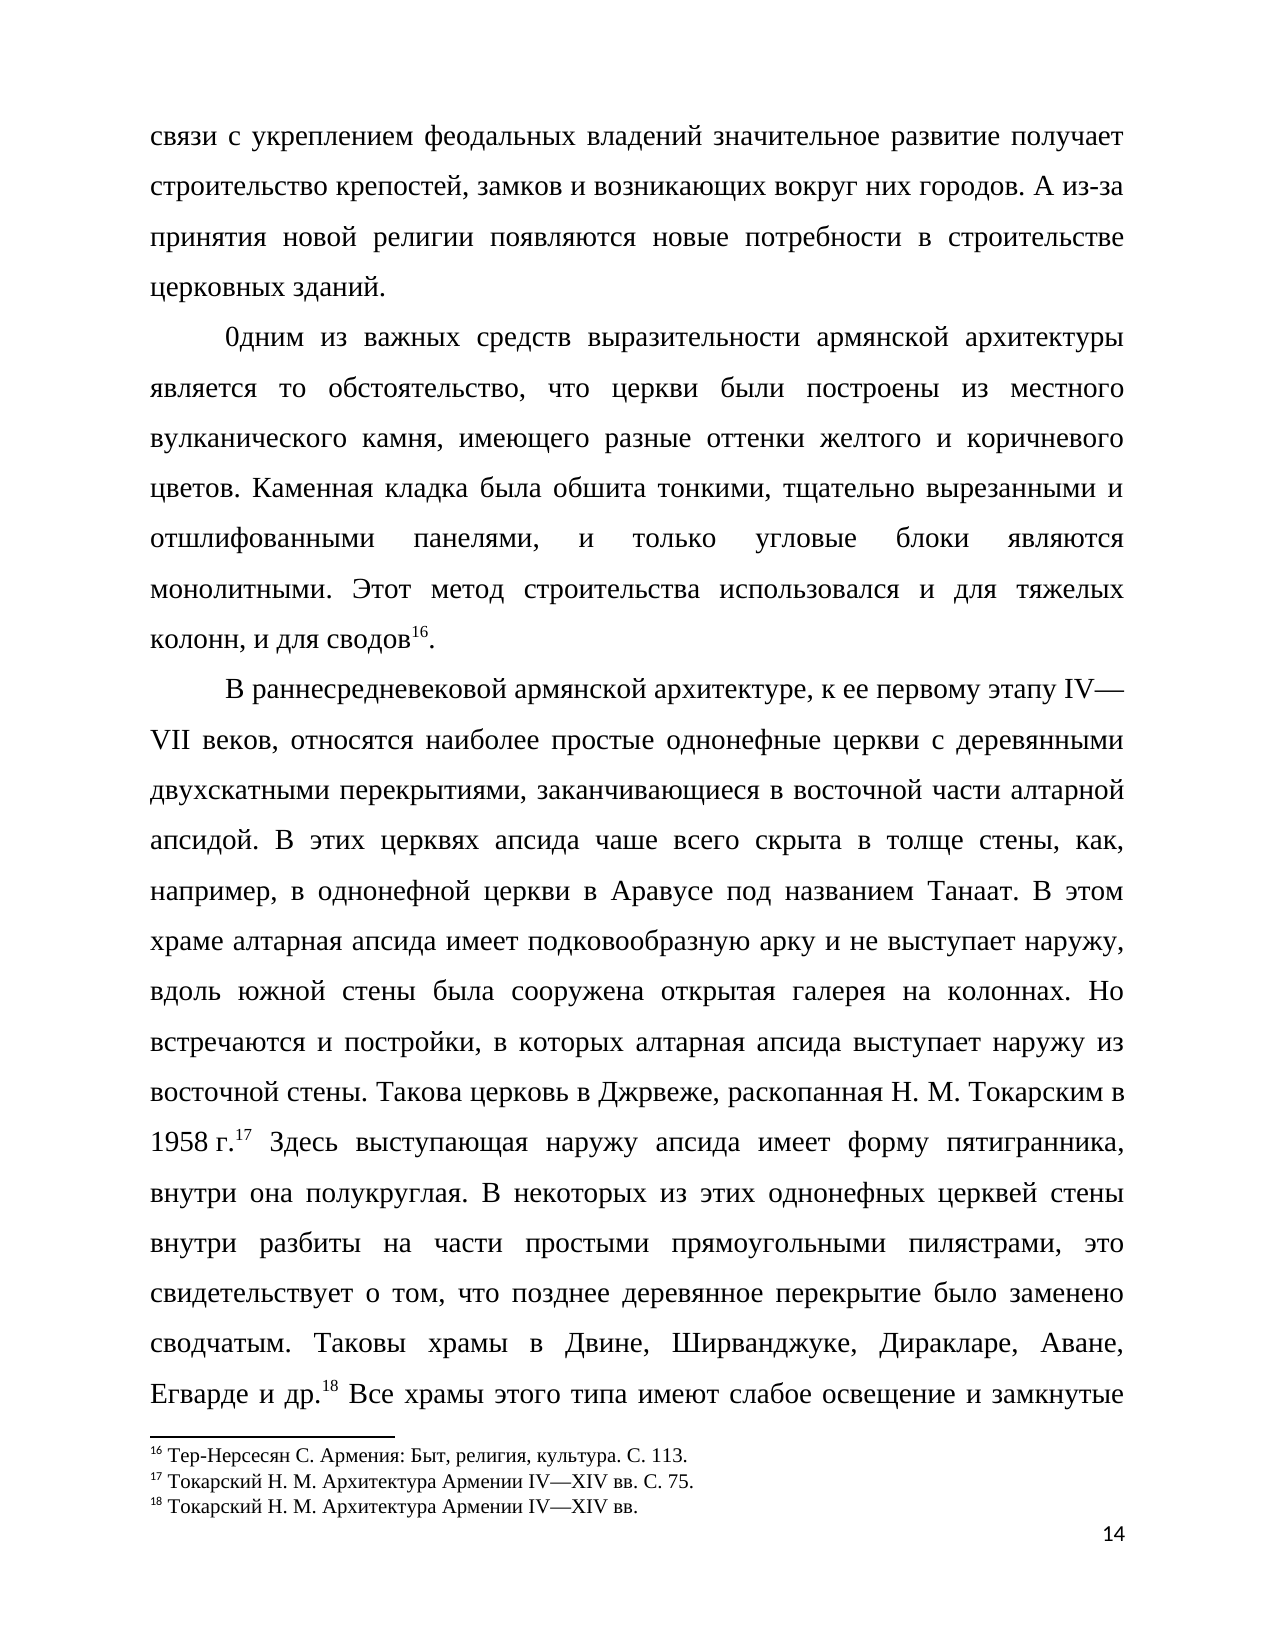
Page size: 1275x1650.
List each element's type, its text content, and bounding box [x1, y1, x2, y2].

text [150, 672, 1125, 1409]
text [150, 118, 1125, 303]
text 0дним из важных средств выразительности армянской архитектуры является то обстоятельство, что церкви были построены из местного вулканического камня, имеющего разные оттенки желтого и коричневого цветов. Каменная кладка была обшита тонкими, тщательно вырезанными и отшлифованными панелями, и только угловые блоки являются монолитными. Этот метод строительства использовался и для тяжелых колонн, и для сводов. [150, 319, 1125, 655]
